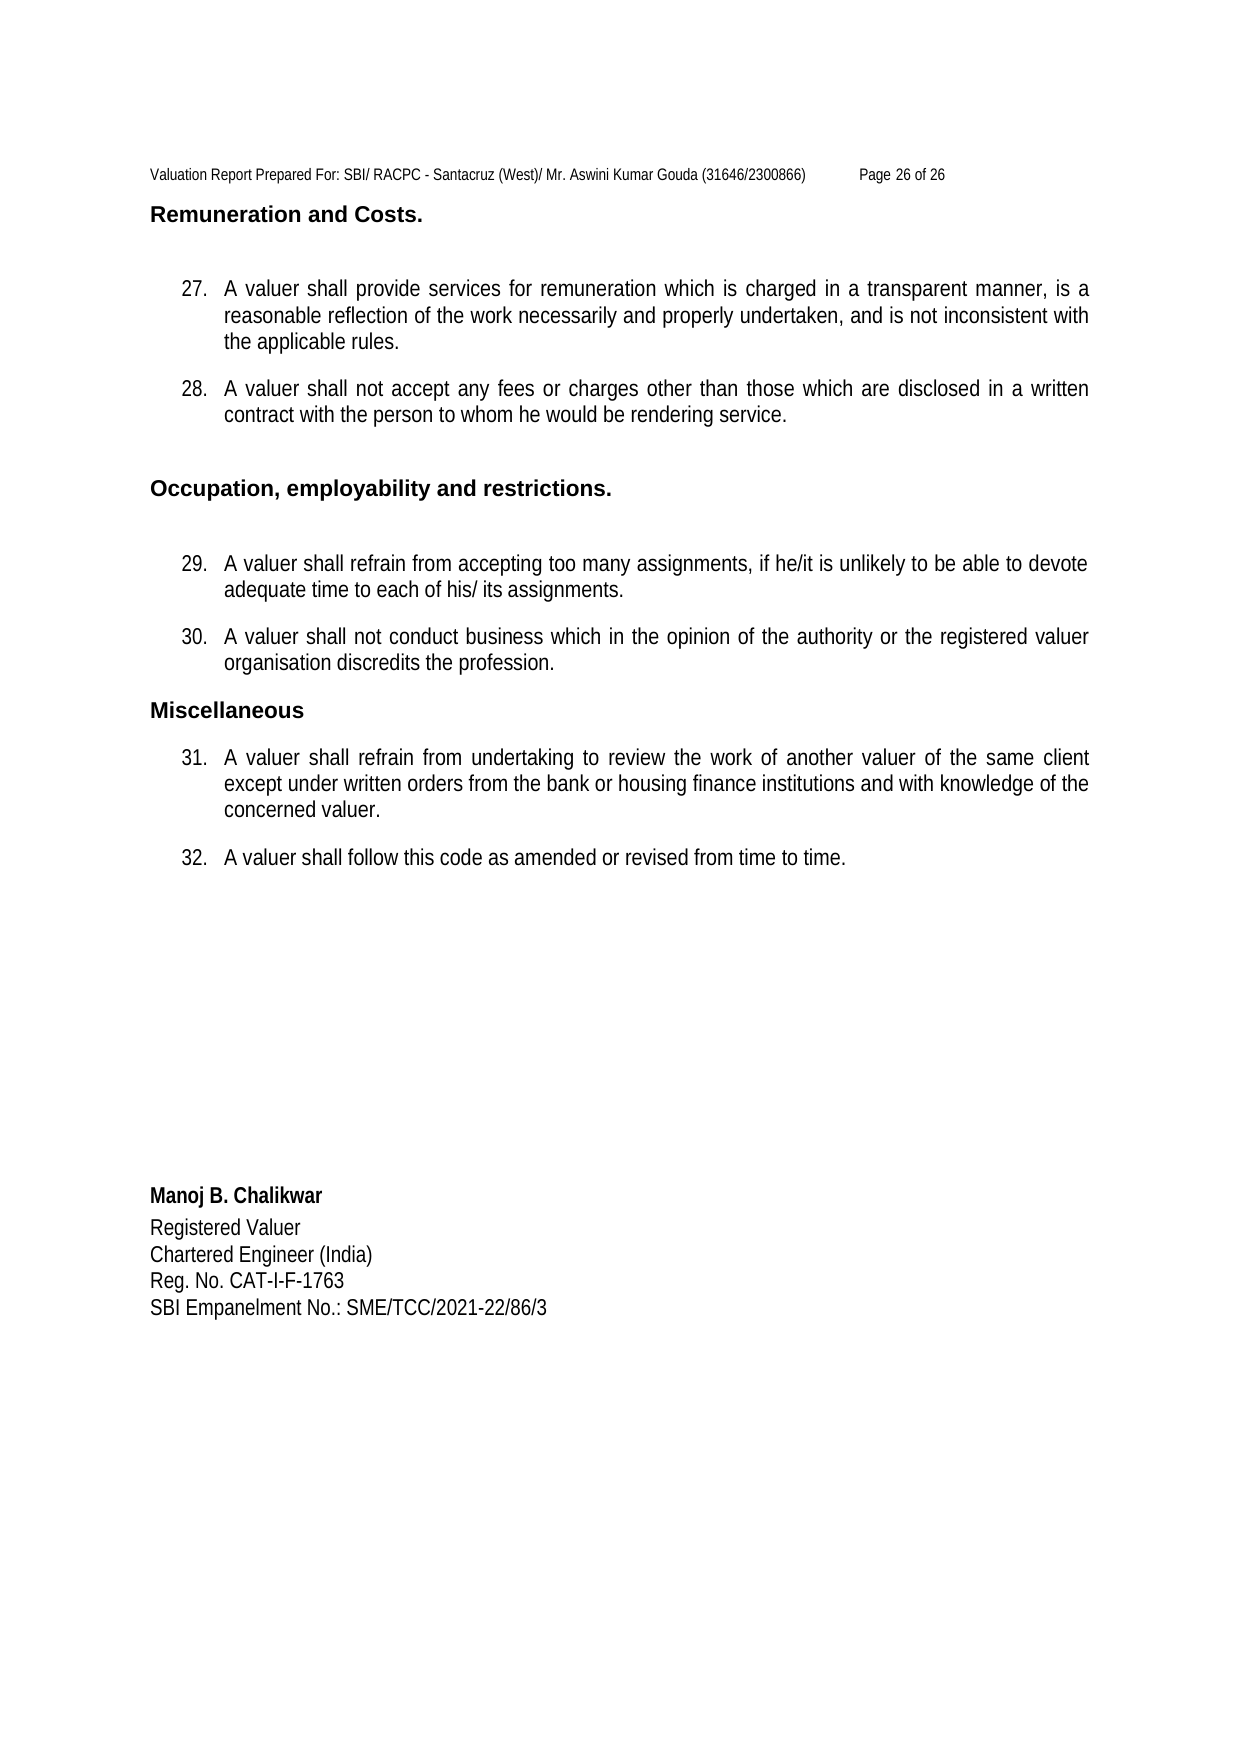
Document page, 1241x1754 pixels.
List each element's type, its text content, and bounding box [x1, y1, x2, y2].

text Occupation, employability and restrictions. [150, 475, 1090, 501]
list A valuer shall refrain from accepting too many assignments, if he/it is unlikely to be able to devote adequate time to each of his/ its assignments. [194, 549, 1090, 602]
list A valuer shall not conduct business which in the opinion of the authority or the registered valuer organisation discredits the profession. [194, 623, 1090, 676]
list A valuer shall provide services for remuneration which is charged in a transparent manner, is a reasonable reflection of the work necessarily and properly undertaken, and is not inconsistent with the applicable rules. [194, 275, 1090, 354]
text Miscellaneous [150, 697, 1090, 723]
list A valuer shall not accept any fees or charges other than those which are disclosed in a written contract with the person to whom he would be rendering service. [194, 375, 1090, 428]
list A valuer shall refrain from undertaking to review the work of another valuer of the same client except under written orders from the bank or housing finance institutions and with knowledge of the concerned valuer. [194, 744, 1090, 823]
text Remuneration and Costs. [150, 201, 1090, 227]
subtitle Manoj B. Chalikwar [150, 1182, 1090, 1208]
text Registered Valuer [150, 1214, 1090, 1241]
text Reg. No. CAT-I-F-1763 [150, 1267, 1090, 1293]
text Chartered Engineer (India) [150, 1241, 1090, 1267]
list A valuer shall follow this code as amended or revised from time to time. [194, 844, 1090, 870]
text SBI Empanelment No.: SME/TCC/2021-22/86/3 [150, 1293, 1090, 1320]
